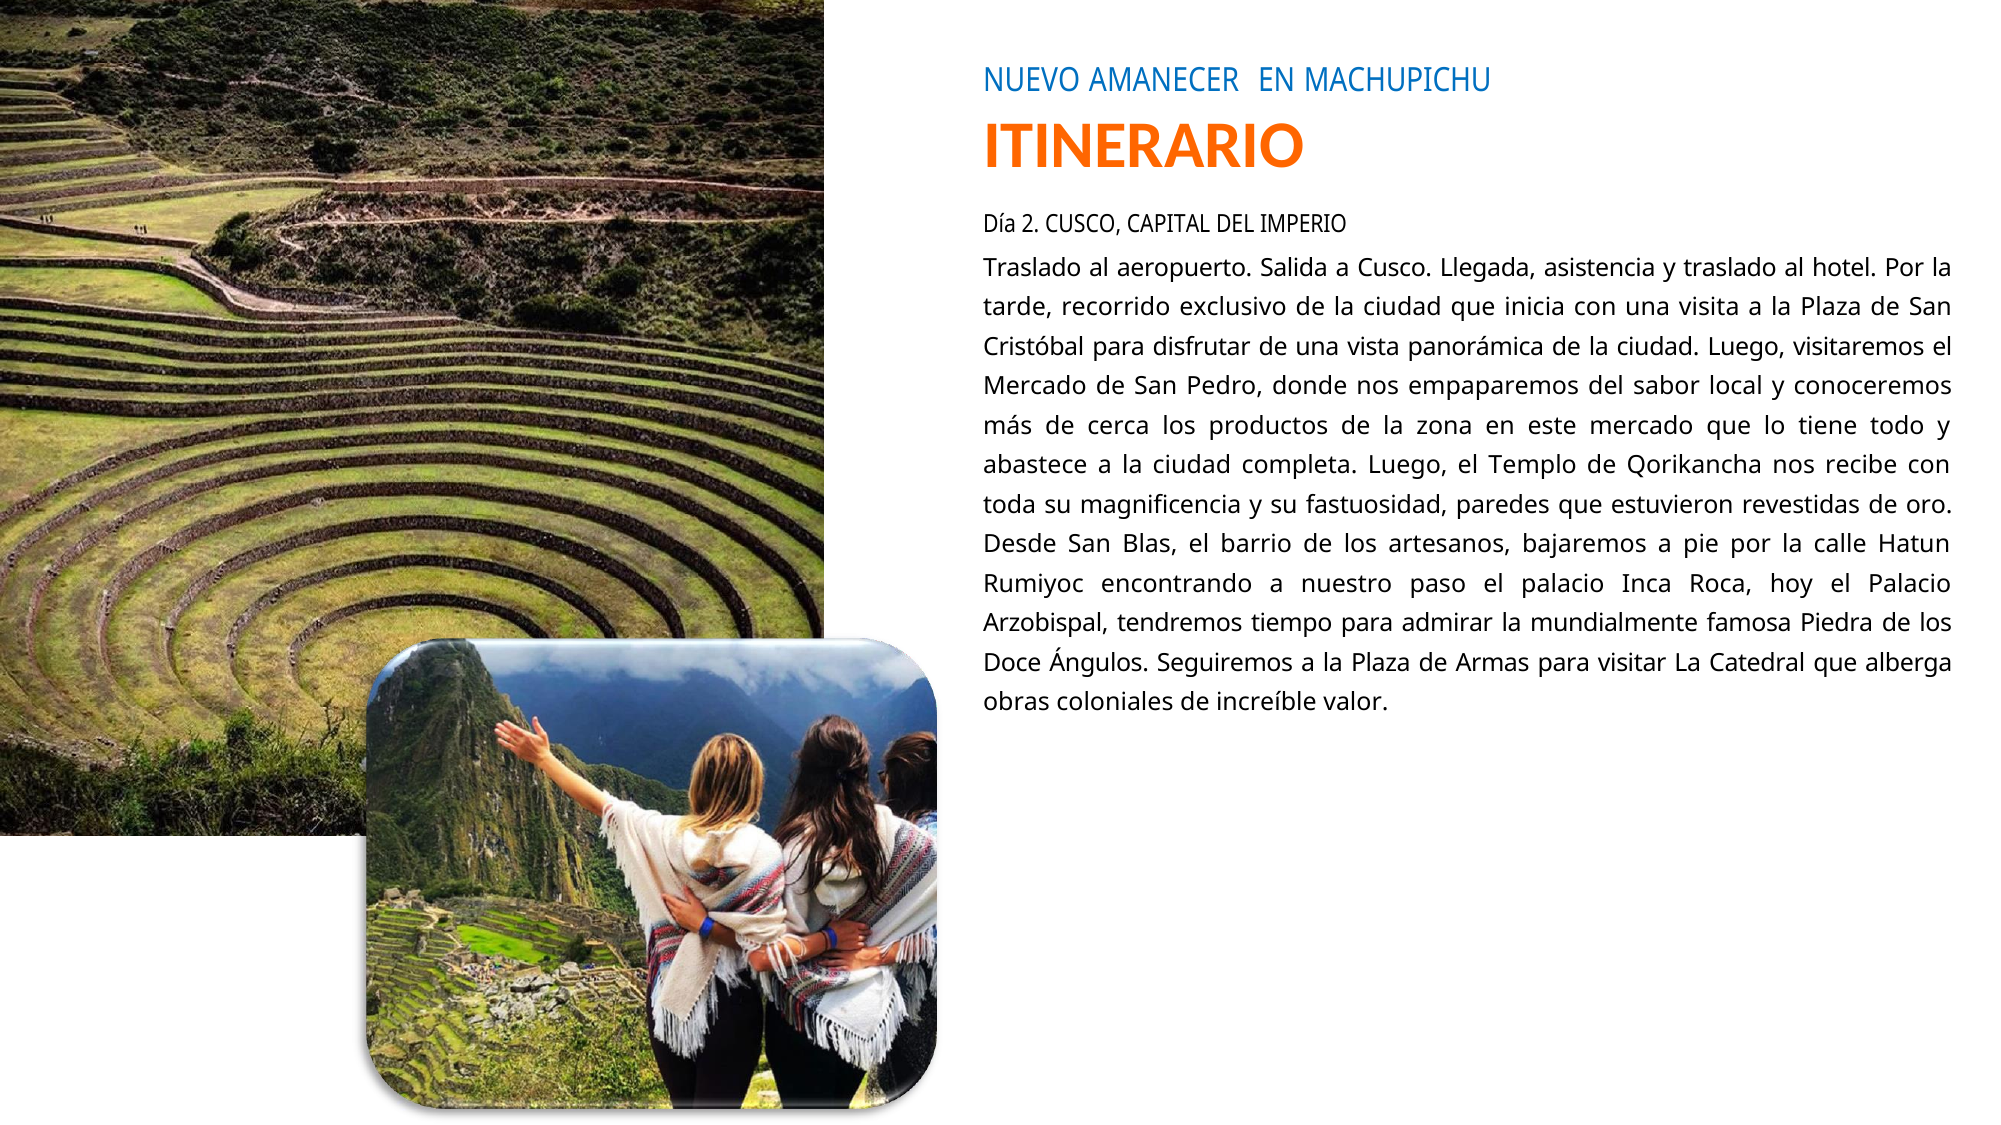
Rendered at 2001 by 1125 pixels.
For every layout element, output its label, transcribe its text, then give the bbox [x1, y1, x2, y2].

subtitle ITINERARIO [983, 102, 1985, 184]
picture [0, 0, 946, 1125]
text NUEVO AMANECER EN MACHUPICHU [983, 56, 1985, 102]
text Traslado al aeropuerto. Salida a Cusco. Llegada, asistencia y traslado al hotel. Por la tarde, recorrido exclusivo de la ciudad que inicia con una visita a la Plaza de San Cristóbal para disfrutar de una vista panorámica de la ciudad. Luego, visitaremos el Mercado de San Pedro, donde nos empaparemos del sabor local y conoceremos más de cerca los productos de la zona en este mercado que lo tiene todo y abastece a la ciudad completa. Luego, el Templo de Qorikancha nos recibe con toda su magnificencia y su fastuosidad, paredes que estuvieron revestidas de oro. Desde San Blas, el barrio de los artesanos, bajaremos a pie por la calle Hatun Rumiyoc encontrando a nuestro paso el palacio Inca Roca, hoy el Palacio Arzobispal, tendremos tiempo para admirar la mundialmente famosa Piedra de los Doce Ángulos. Seguiremos a la Plaza de Armas para visitar La Catedral que alberga obras coloniales de increíble valor. [983, 249, 1952, 718]
text Día 2. CUSCO, CAPITAL DEL IMPERIO [983, 205, 1985, 239]
